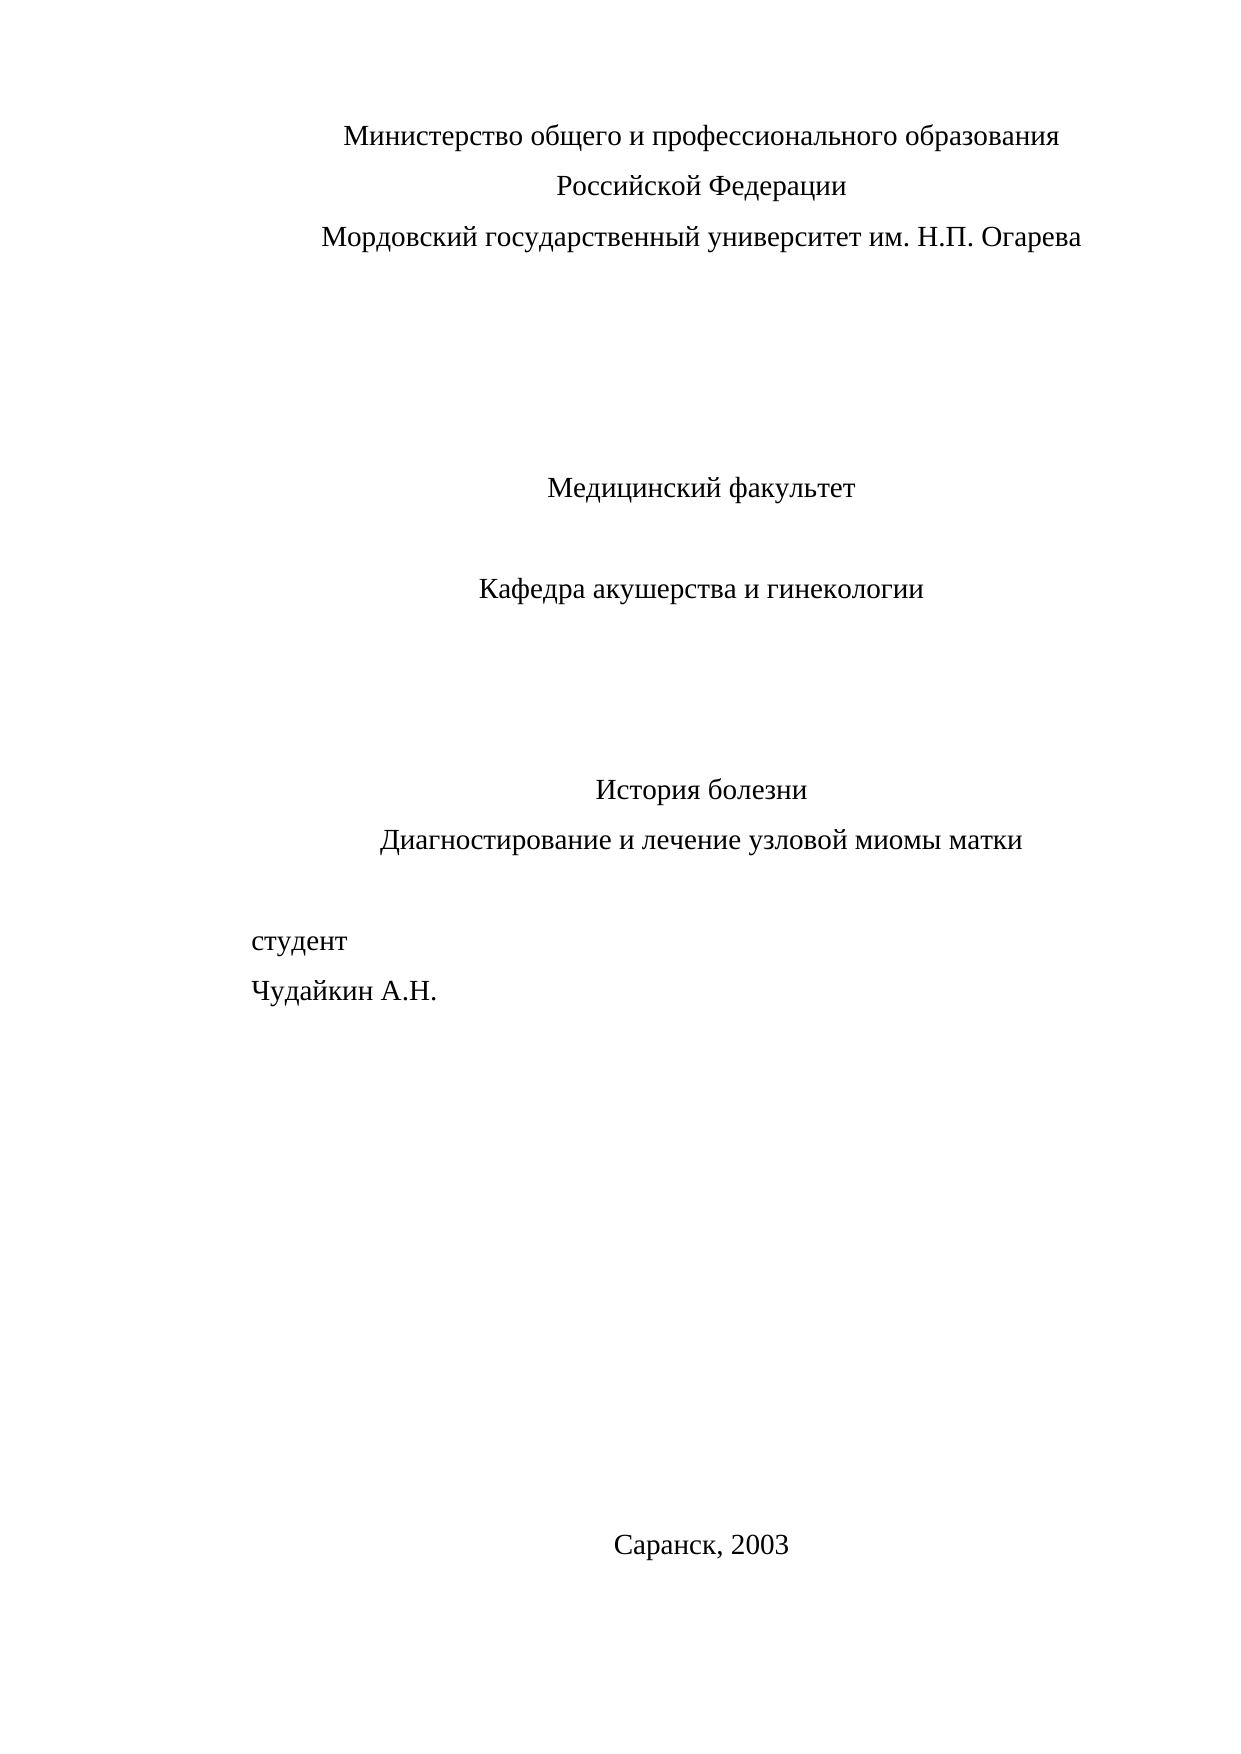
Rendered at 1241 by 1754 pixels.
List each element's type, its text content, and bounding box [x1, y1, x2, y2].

text Чудайкин А.Н. [177, 973, 1152, 1007]
text Министерство общего и профессионального образования [177, 118, 1152, 152]
text Кафедра акушерства и гинекологии [177, 571, 1152, 604]
text Медицинский факультет [177, 470, 1152, 504]
text Диагностирование и лечение узловой миомы матки [177, 822, 1152, 856]
text История болезни [177, 772, 1152, 806]
text студент [177, 923, 1152, 957]
text Саранск, 2003 [177, 1527, 1152, 1560]
text Мордовский государственный университет им. Н.П. Огарева [177, 219, 1152, 252]
text Российской Федерации [177, 168, 1152, 202]
